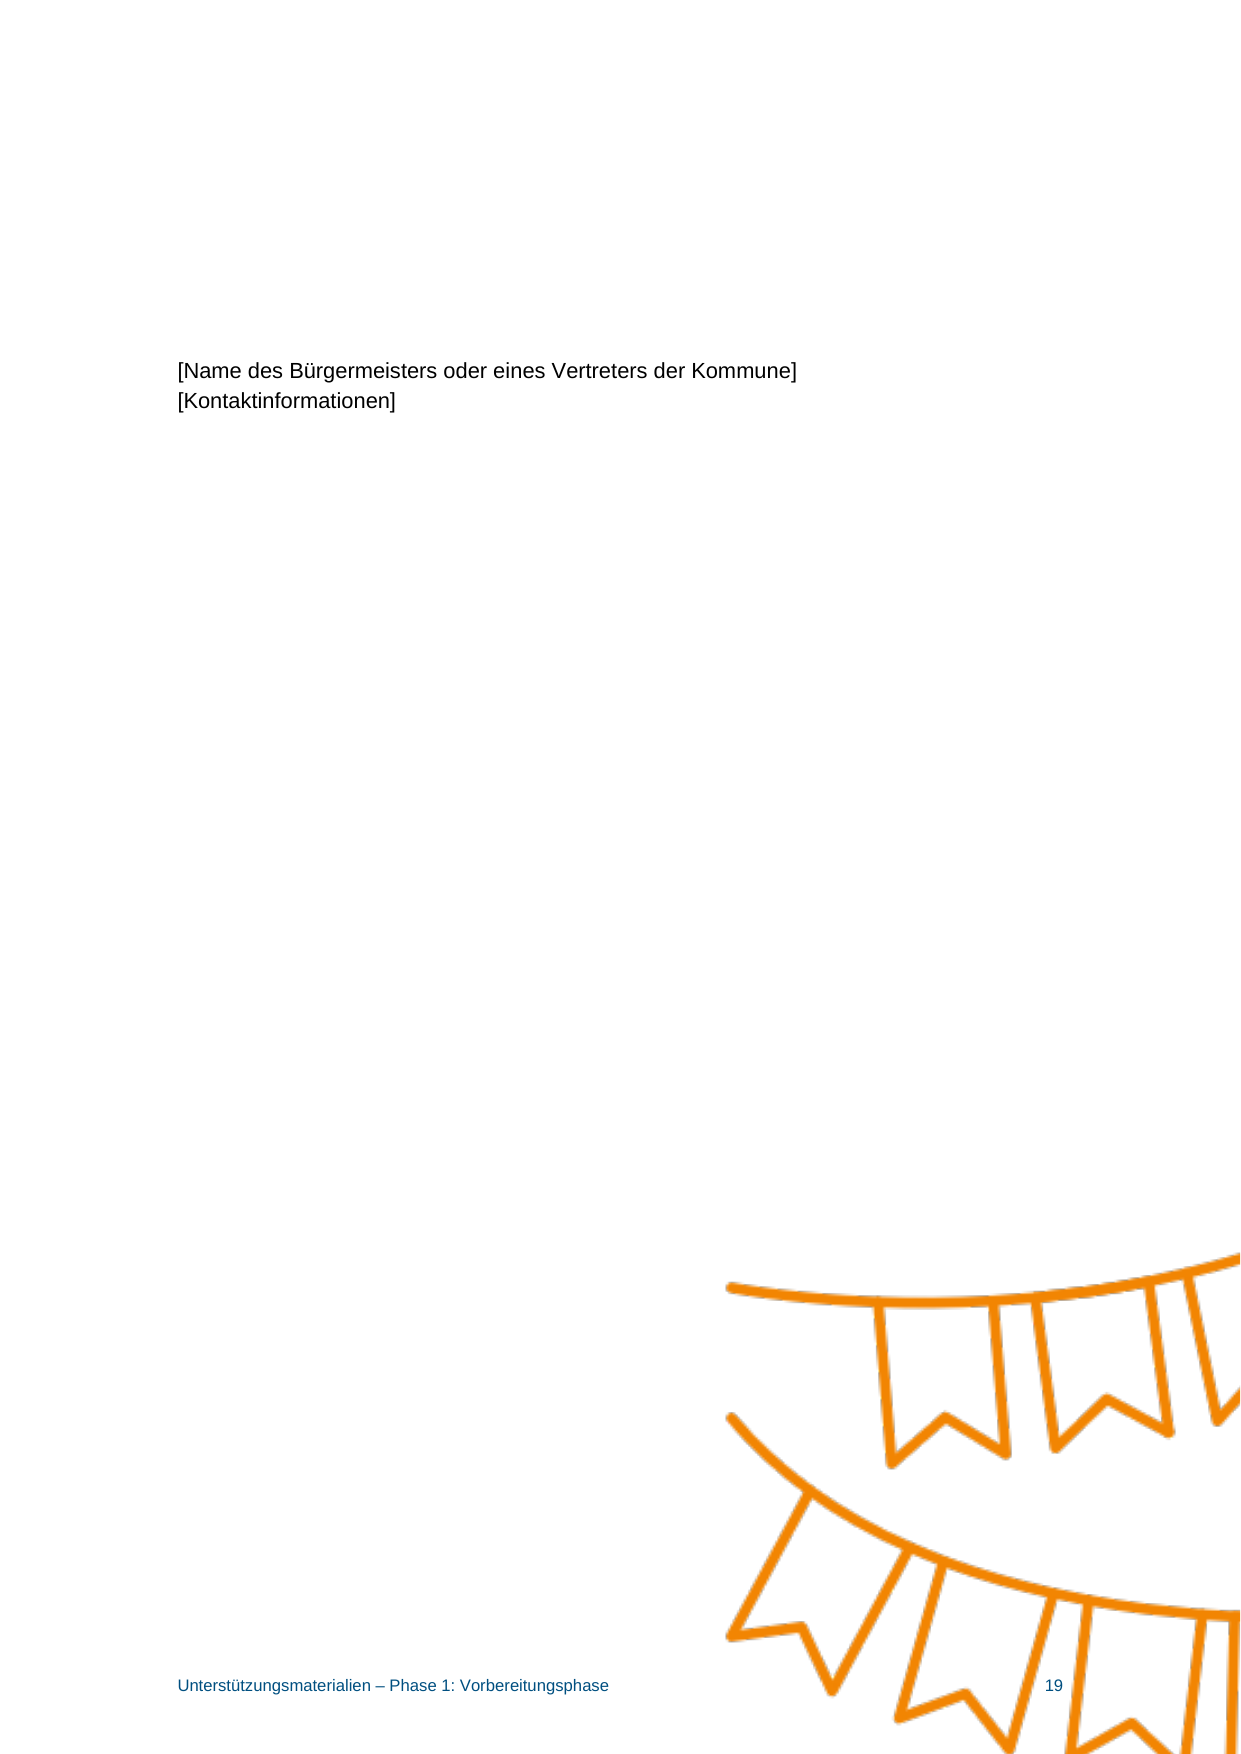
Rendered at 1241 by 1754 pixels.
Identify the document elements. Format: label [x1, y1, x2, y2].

picture [721, 1083, 1241, 1754]
